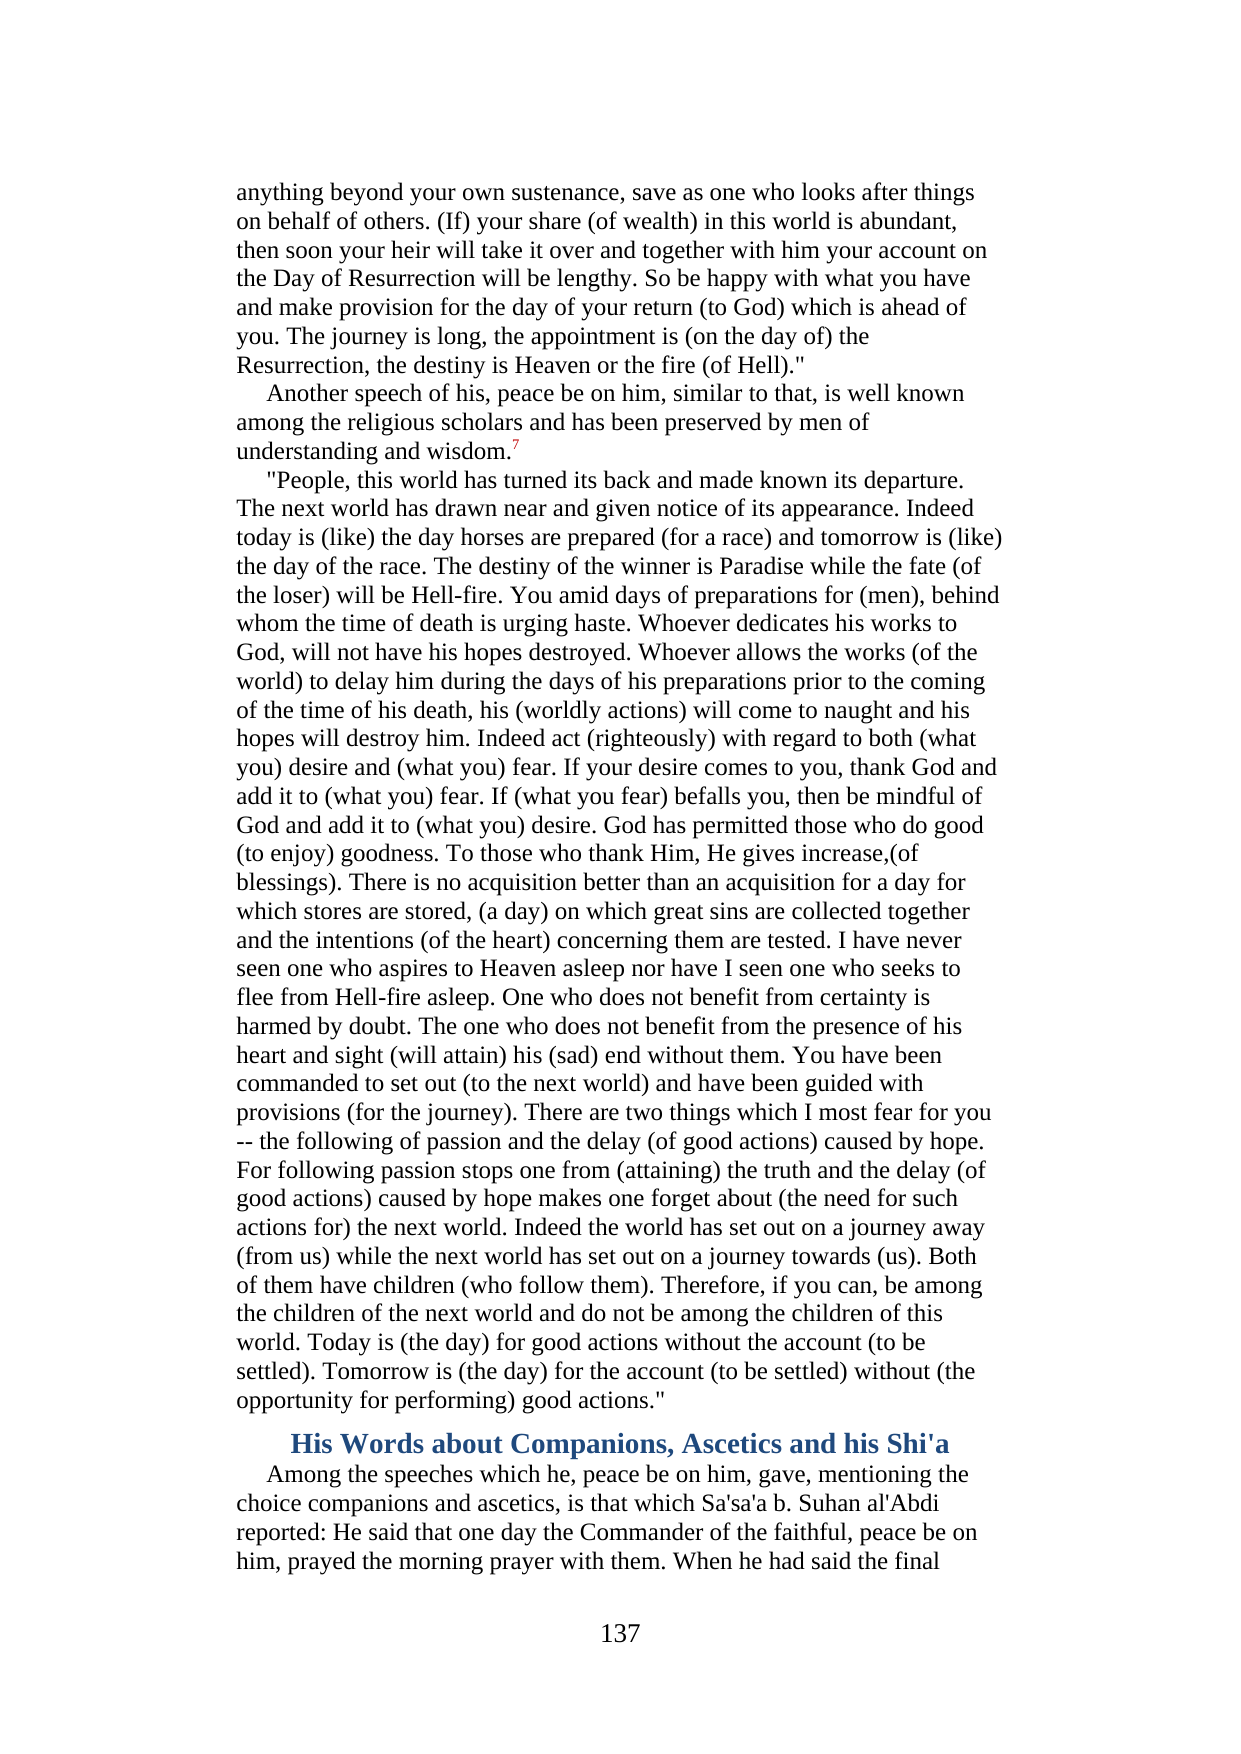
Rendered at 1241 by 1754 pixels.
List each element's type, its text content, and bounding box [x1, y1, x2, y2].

text "People, this world has turned its back and made known its departure. The next world has drawn near and given notice of its appearance. Indeed today is (like) the day horses are prepared (for a race) and tomorrow is (like) the day of the race. The destiny of the winner is Paradise while the fate (of the loser) will be Hell-fire. You amid days of preparations for (men), behind whom the time of death is urging haste. Whoever dedicates his works to God, will not have his hopes destroyed. Whoever allows the works (of the world) to delay him during the days of his preparations prior to the coming of the time of his death, his (worldly actions) will come to naught and his hopes will destroy him. Indeed act (righteously) with regard to both (what you) desire and (what you) fear. If your desire comes to you, thank God and add it to (what you) fear. If (what you fear) befalls you, then be mindful of God and add it to (what you) desire. God has permitted those who do good (to enjoy) goodness. To those who thank Him, He gives increase,(of blessings). There is no acquisition better than an acquisition for a day for which stores are stored, (a day) on which great sins are collected together and the intentions (of the heart) concerning them are tested. I have never seen one who aspires to Heaven asleep nor have I seen one who seeks to flee from Hell-fire asleep. One who does not benefit from certainty is harmed by doubt. The one who does not benefit from the presence of his heart and sight (will attain) his (sad) end without them. You have been commanded to set out (to the next world) and have been guided with provisions (for the journey). There are two things which I most fear for you -- the following of passion and the delay (of good actions) caused by hope. For following passion stops one from (attaining) the truth and the delay (of good actions) caused by hope makes one forget about (the need for such actions for) the next world. Indeed the world has set out on a journey away (from us) while the next world has set out on a journey towards (us). Both of them have children (who follow them). Therefore, if you can, be among the children of the next world and do not be among the children of this world. Today is (the day) for good actions without the account (to be settled). Tomorrow is (the day) for the account (to be settled) without (the opportunity for performing) good actions." [236, 465, 1004, 1413]
text Another speech of his, peace be on him, similar to that, is well known among the religious scholars and has been preserved by men of understanding and wisdom.7 [236, 378, 1004, 465]
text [236, 1459, 1004, 1574]
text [236, 177, 1004, 378]
subtitle His Words about Companions, Ascetics and his Shi'a [236, 1426, 1004, 1459]
